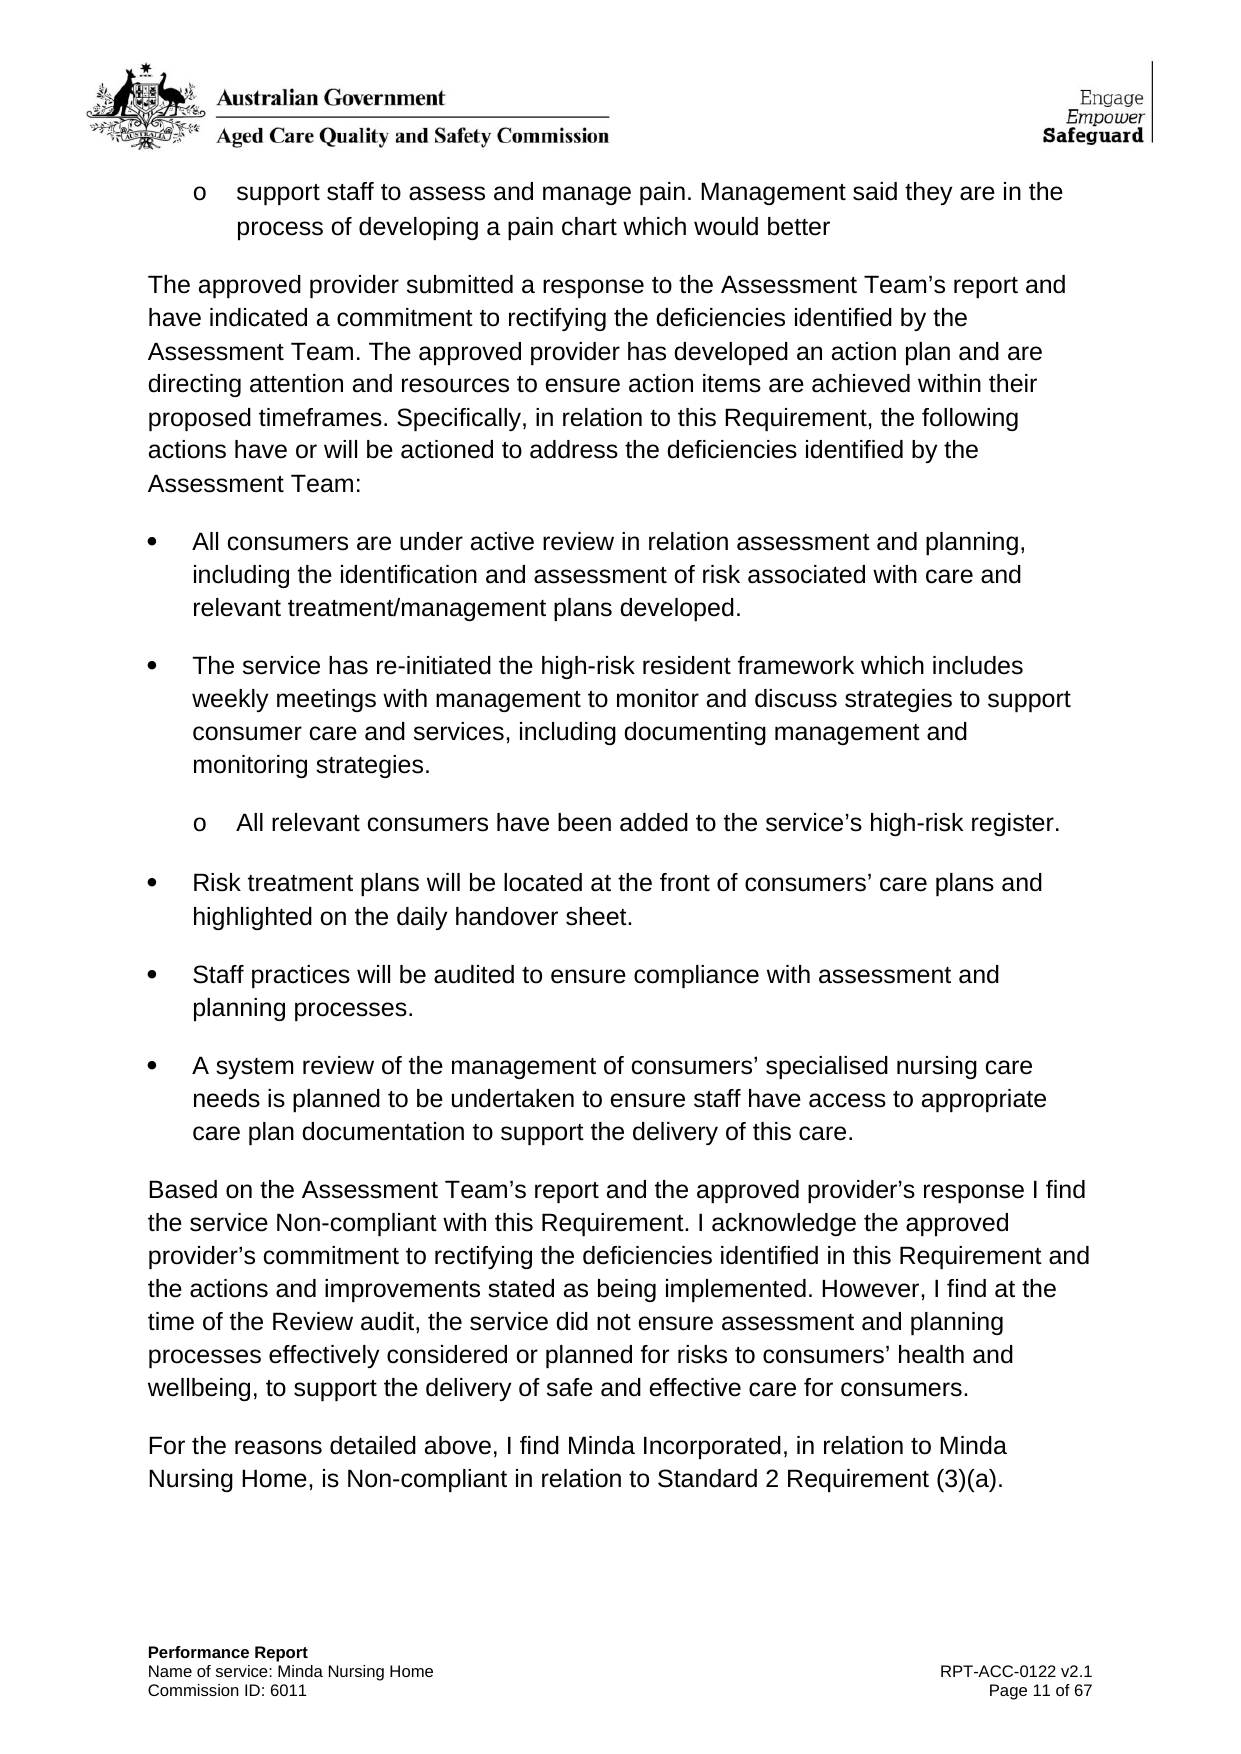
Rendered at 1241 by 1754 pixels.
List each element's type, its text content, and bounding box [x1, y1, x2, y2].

list The service has re-initiated the high-risk resident framework which includes weekly meetings with management to monitor and discuss strategies to support consumer care and services, including documenting management and monitoring strategies. [148, 651, 1092, 779]
list All relevant consumers have been added to the service’s high-risk register. [192, 808, 1092, 839]
picture [0, 1, 1241, 171]
list All consumers are under active review in relation assessment and planning, including the identification and assessment of risk associated with care and relevant treatment/management plans developed. [148, 527, 1092, 621]
text The approved provider submitted a response to the Assessment Team’s report and have indicated a commitment to rectifying the deficiencies identified by the Assessment Team. The approved provider has developed an action plan and are directing attention and resources to ensure action items are achieved within their proposed timeframes. Specifically, in relation to this Requirement, the following actions have or will be actioned to address the deficiencies identified by the Assessment Team: [148, 270, 1092, 497]
list Staff practices will be audited to ensure compliance with assessment and planning processes. [148, 959, 1092, 1021]
list Risk treatment plans will be located at the front of consumers’ care plans and highlighted on the daily handover sheet. [148, 868, 1092, 930]
list support staff to assess and manage pain. Management said they are in the process of developing a pain chart which would better [192, 177, 1092, 241]
list A system review of the management of consumers’ specialised nursing care needs is planned to be undertaken to ensure staff have access to appropriate care plan documentation to support the delivery of this care. [148, 1051, 1092, 1146]
text For the reasons detailed above, I find Minda Incorporated, in relation to Minda Nursing Home, is Non-compliant in relation to Standard 2 Requirement (3)(a). [148, 1431, 1092, 1493]
text Based on the Assessment Team’s report and the approved provider’s response I find the service Non-compliant with this Requirement. I acknowledge the approved provider’s commitment to rectifying the deficiencies identified in this Requirement and the actions and improvements stated as being implemented. However, I find at the time of the Review audit, the service did not ensure assessment and planning processes effectively considered or planned for risks to consumers’ health and wellbeing, to support the delivery of safe and effective care for consumers. [148, 1175, 1092, 1402]
